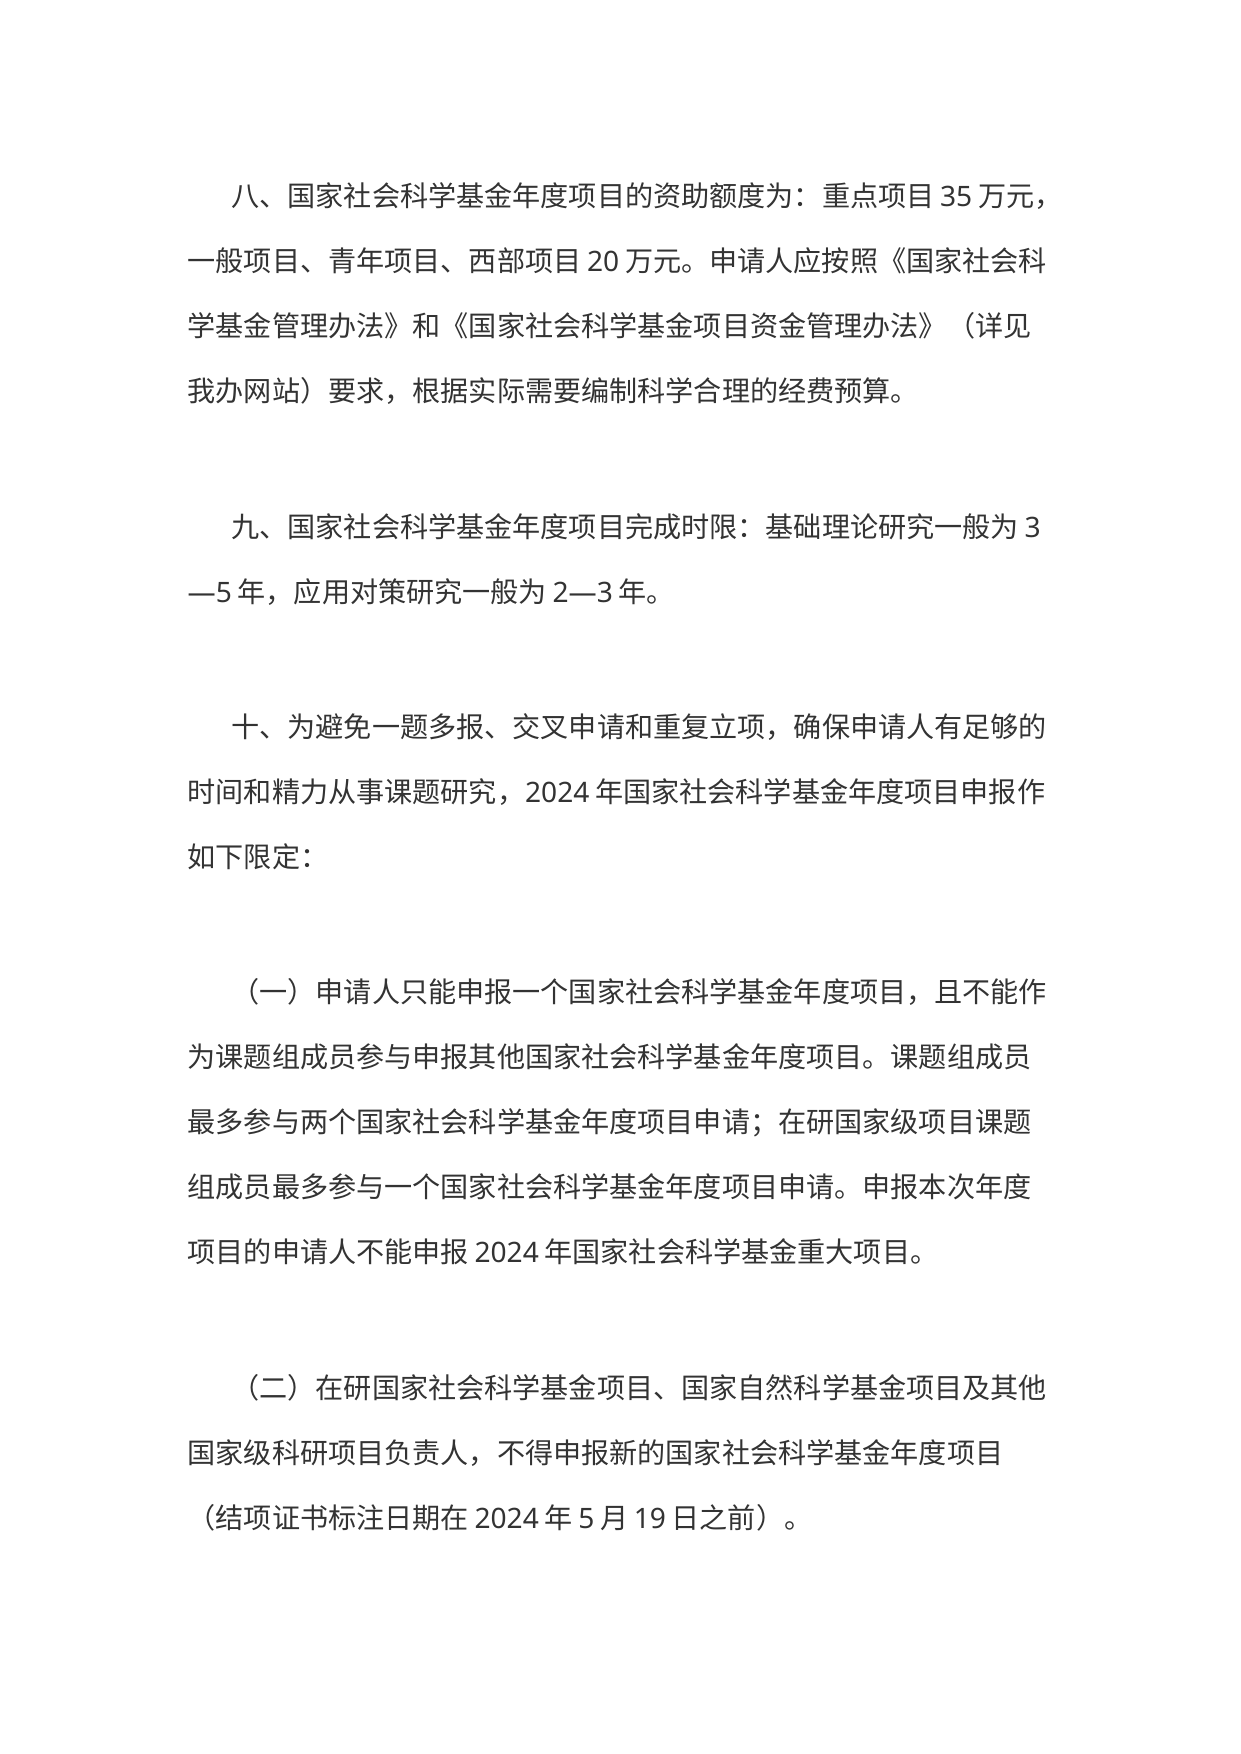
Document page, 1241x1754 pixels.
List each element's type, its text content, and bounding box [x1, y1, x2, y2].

text （二）在研国家社会科学基金项目、国家自然科学基金项目及其他国家级科研项目负责人，不得申报新的国家社会科学基金年度项目（结项证书标注日期在2024年5月19日之前）。 [187, 1354, 1053, 1549]
text 八、国家社会科学基金年度项目的资助额度为：重点项目35万元，一般项目、青年项目、西部项目20万元。申请人应按照《国家社会科学基金管理办法》和《国家社会科学基金项目资金管理办法》（详见我办网站）要求，根据实际需要编制科学合理的经费预算。 [187, 162, 1053, 422]
text 九、国家社会科学基金年度项目完成时限：基础理论研究一般为3—5年，应用对策研究一般为2—3年。 [187, 492, 1053, 622]
text （一）申请人只能申报一个国家社会科学基金年度项目，且不能作为课题组成员参与申报其他国家社会科学基金年度项目。课题组成员最多参与两个国家社会科学基金年度项目申请；在研国家级项目课题组成员最多参与一个国家社会科学基金年度项目申请。申报本次年度项目的申请人不能申报2024年国家社会科学基金重大项目。 [187, 958, 1053, 1283]
text 十、为避免一题多报、交叉申请和重复立项，确保申请人有足够的时间和精力从事课题研究，2024年国家社会科学基金年度项目申报作如下限定： [187, 693, 1053, 888]
